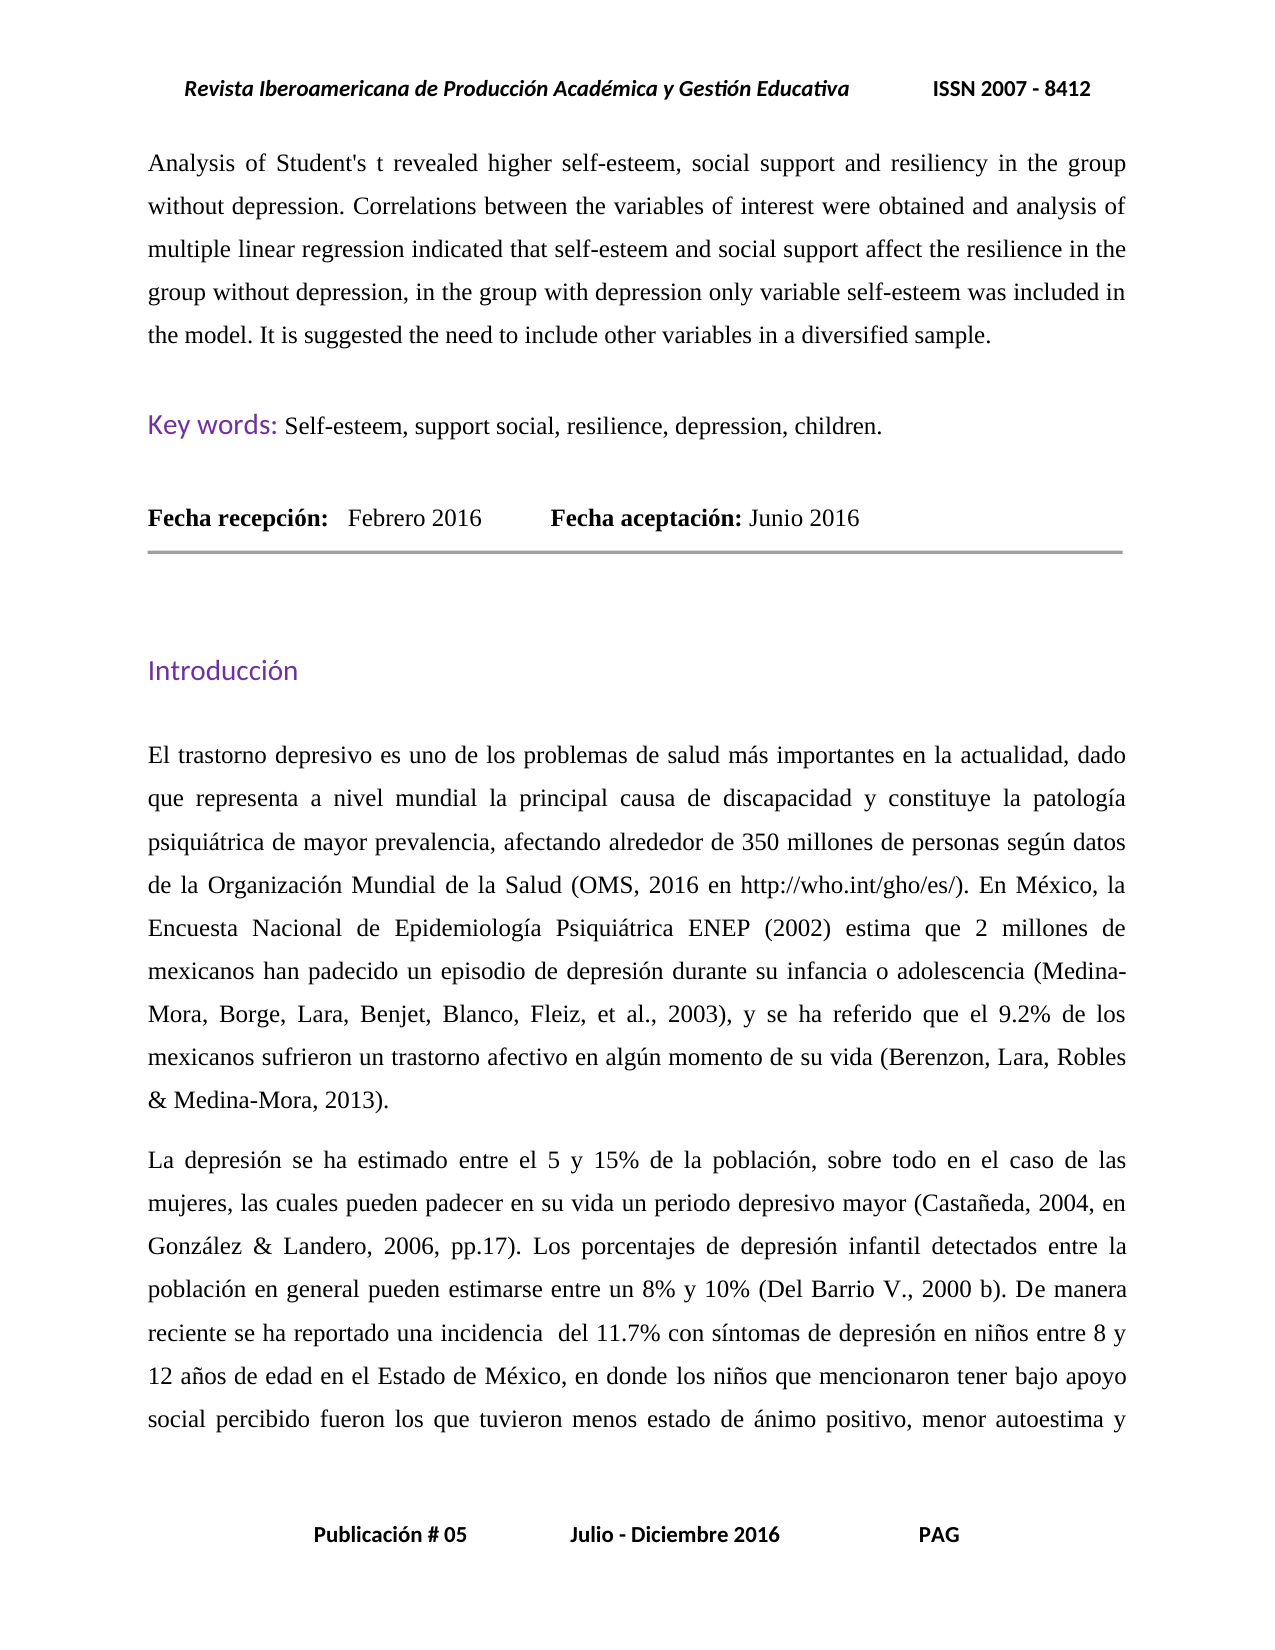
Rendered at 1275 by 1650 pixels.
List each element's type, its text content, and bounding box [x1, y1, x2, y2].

text El trastorno depresivo es uno de los problemas de salud más importantes en la actualidad, dado que representa a nivel mundial la principal causa de discapacidad y constituye la patología psiquiátrica de mayor prevalencia, afectando alrededor de 350 millones de personas según datos de la Organización Mundial de la Salud (OMS, 2016 en http://who.int/gho/es/). En México, la Encuesta Nacional de Epidemiología Psiquiátrica ENEP (2002) estima que 2 millones de mexicanos han padecido un episodio de depresión durante su infancia o adolescencia (Medina-Mora, Borge, Lara, Benjet, Blanco, Fleiz, et al., 2003), y se ha referido que el 9.2% de los mexicanos sufrieron un trastorno afectivo en algún momento de su vida (Berenzon, Lara, Robles & Medina-Mora, 2013). [148, 740, 1127, 1114]
text Key words: Self-esteem, support social, resilience, depression, children. [148, 406, 1127, 442]
text Introducción [148, 652, 1127, 688]
text Fecha recepción: Febrero 2016 Fecha aceptación: Junio 2016 [148, 503, 1127, 532]
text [148, 1145, 1127, 1404]
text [148, 148, 1127, 349]
